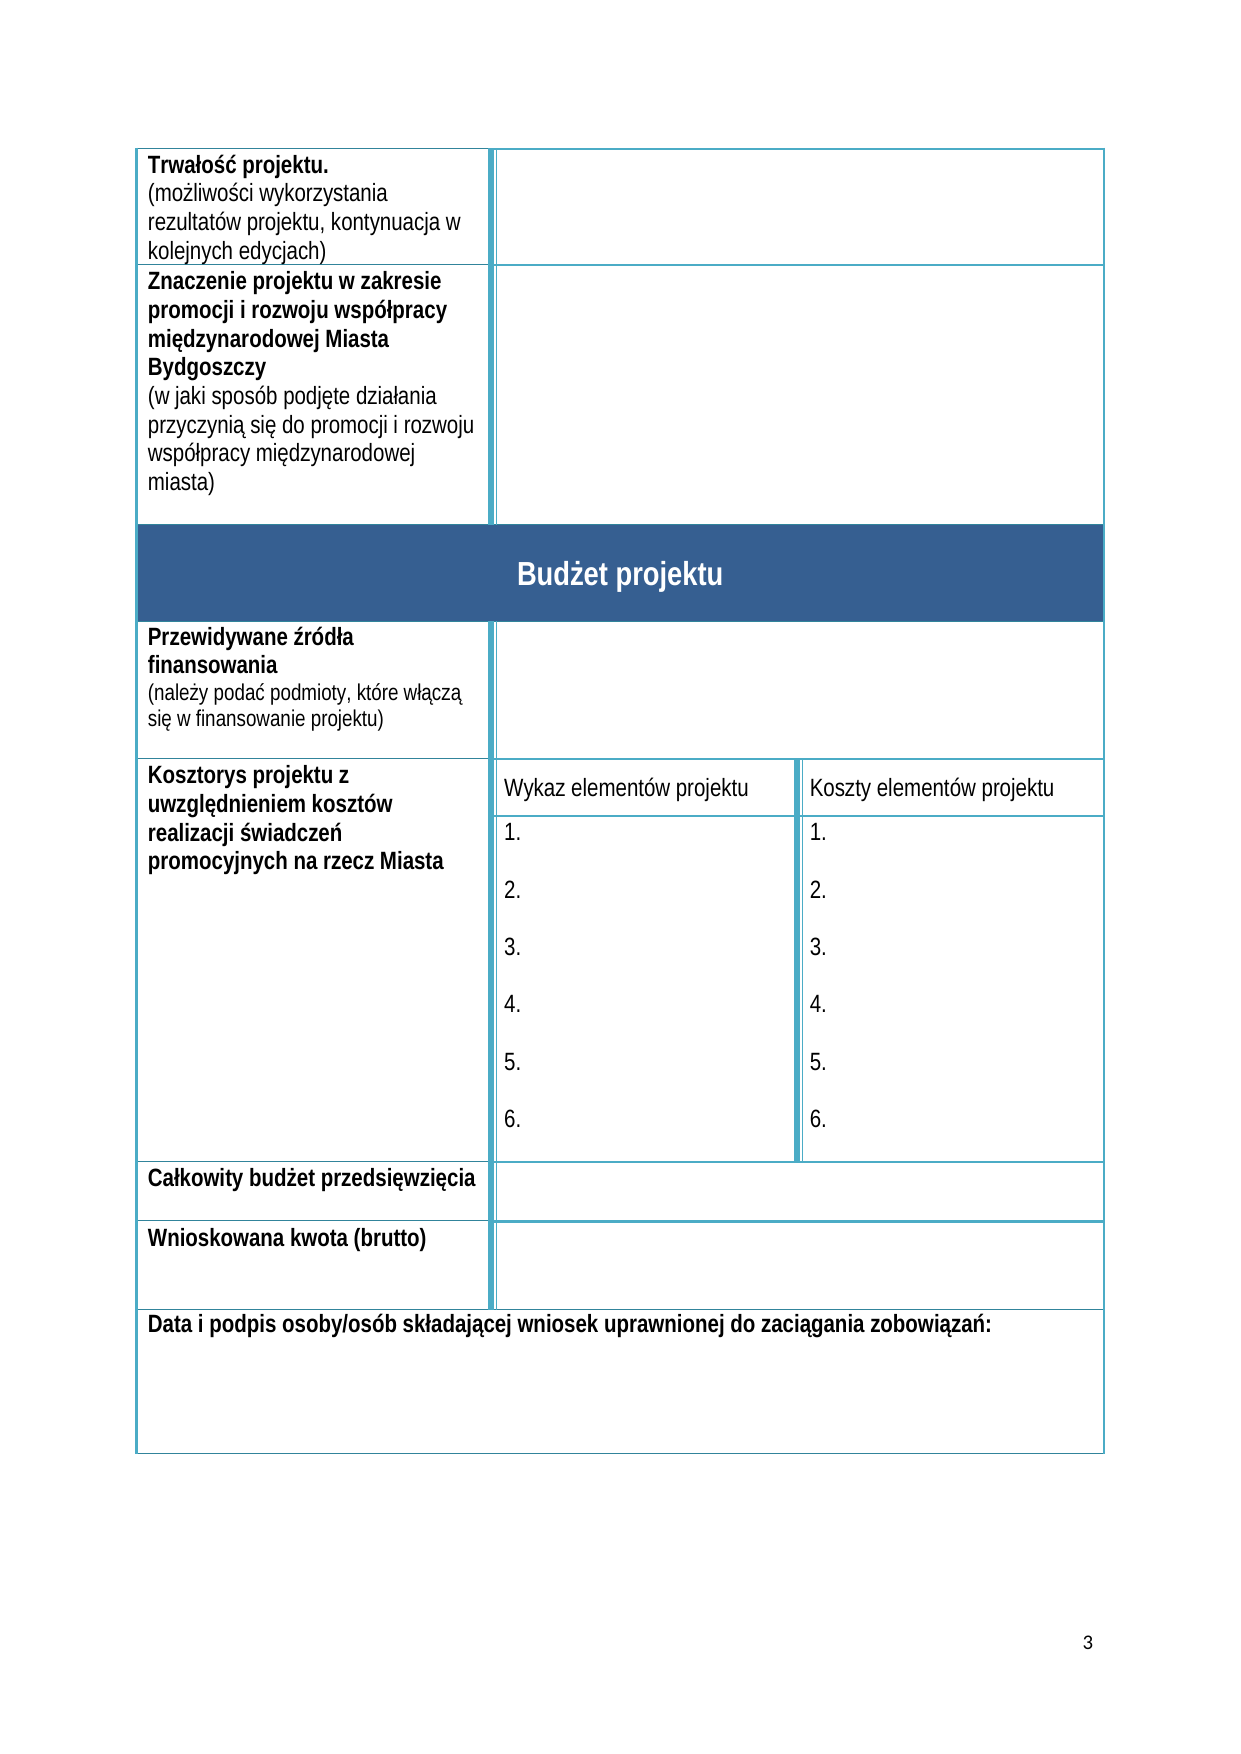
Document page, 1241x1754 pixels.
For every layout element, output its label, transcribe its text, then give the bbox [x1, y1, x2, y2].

table_cell Kosztorys projektu z uwzględnieniem kosztów realizacji świadczeń promocyjnych na rzecz Miasta [138, 759, 488, 1161]
table_cell Trwałość projektu. (możliwości wykorzystania rezultatów projektu, kontynuacja w kolejnych edycjach) [138, 149, 488, 264]
table_cell 1. 2. 3. 4. 5. 6. [803, 817, 1103, 1161]
table_cell Koszty elementów projektu [803, 760, 1103, 815]
table_cell Wnioskowana kwota (brutto) [138, 1221, 488, 1308]
table_cell Data i podpis osoby/osób składającej wniosek uprawnionej do zaciągania zobowiązań: [138, 1310, 1103, 1453]
table_cell Całkowity budżet przedsięwzięcia [138, 1162, 488, 1220]
table_cell Budżet projektu [138, 525, 1103, 621]
table_cell [497, 266, 1103, 524]
table_cell [497, 150, 1103, 264]
table_cell [497, 1163, 1103, 1220]
table_cell Przewidywane źródła finansowania (należy podać podmioty, które włączą się w finansowanie projektu) [138, 622, 488, 758]
table_cell 1. 2. 3. 4. 5. 6. [497, 817, 794, 1161]
table_cell Znaczenie projektu w zakresie promocji i rozwoju współpracy międzynarodowej Miasta Bydgoszczy (w jaki sposób podjęte działania przyczynią się do promocji i rozwoju współpracy międzynarodowej miasta) [138, 265, 488, 524]
table_cell Wykaz elementów projektu [497, 760, 794, 815]
table_cell [497, 622, 1103, 758]
table_cell [497, 1223, 1103, 1308]
